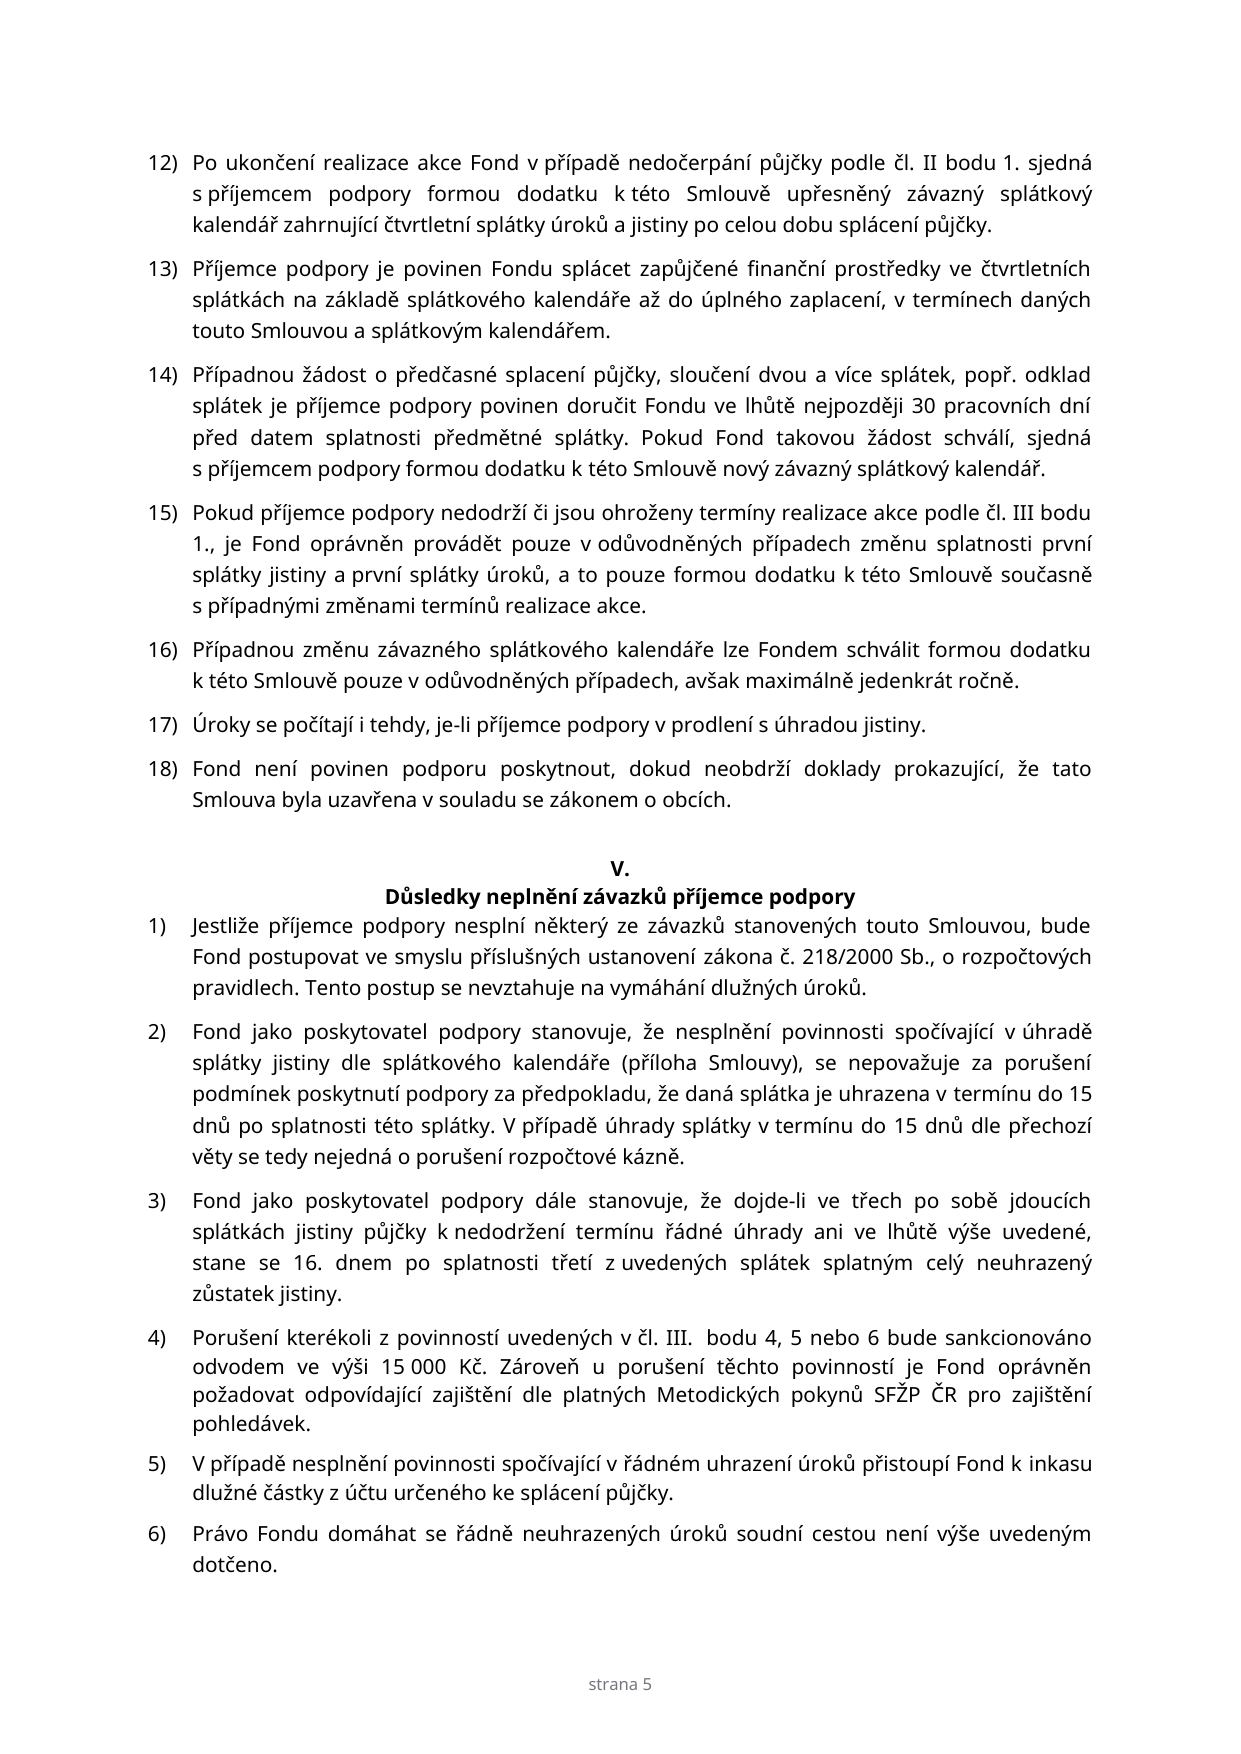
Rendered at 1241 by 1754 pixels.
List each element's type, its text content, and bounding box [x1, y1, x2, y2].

list Příjemce podpory je povinen Fondu splácet zapůjčené finanční prostředky ve čtvrtletních splátkách na základě splátkového kalendáře až do úplného zaplacení, v termínech daných touto Smlouvou a splátkovým kalendářem. [148, 254, 1092, 345]
list Případnou změnu závazného splátkového kalendáře lze Fondem schválit formou dodatku k této Smlouvě pouze v odůvodněných případech, avšak maximálně jedenkrát ročně. [148, 635, 1092, 695]
list V případě nesplnění povinnosti spočívající v řádném uhrazení úroků přistoupí Fond k inkasu dlužné částky z účtu určeného ke splácení půjčky. [148, 1449, 1092, 1506]
list Fond jako poskytovatel podpory dále stanovuje, že dojde-li ve třech po sobě jdoucích splátkách jistiny půjčky k nedodržení termínu řádné úhrady ani ve lhůtě výše uvedené, stane se 16. dnem po splatnosti třetí z uvedených splátek splatným celý neuhrazený zůstatek jistiny. [148, 1186, 1092, 1308]
list Fond není povinen podporu poskytnout, dokud neobdrží doklady prokazující, že tato Smlouva byla uzavřena v souladu se zákonem o obcích. [148, 754, 1092, 814]
list Případnou žádost o předčasné splacení půjčky, sloučení dvou a více splátek, popř. odklad splátek je příjemce podpory povinen doručit Fondu ve lhůtě nejpozději 30 pracovních dní před datem splatnosti předmětné splátky. Pokud Fond takovou žádost schválí, sjedná s příjemcem podpory formou dodatku k této Smlouvě nový závazný splátkový kalendář. [148, 360, 1092, 482]
subtitle V. [148, 854, 1092, 882]
list Právo Fondu domáhat se řádně neuhrazených úroků soudní cestou není výše uvedeným dotčeno. [148, 1519, 1092, 1579]
list Porušení kterékoli z povinností uvedených v čl. III. bodu 4, 5 nebo 6 bude sankcionováno odvodem ve výši 15 000 Kč. Zároveň u porušení těchto povinností je Fond oprávněn požadovat odpovídající zajištění dle platných Metodických pokynů SFŽP ČR pro zajištění pohledávek. [148, 1323, 1092, 1437]
list Po ukončení realizace akce Fond v případě nedočerpání půjčky podle čl. II bodu 1. sjedná s příjemcem podpory formou dodatku k této Smlouvě upřesněný závazný splátkový kalendář zahrnující čtvrtletní splátky úroků a jistiny po celou dobu splácení půjčky. [148, 148, 1092, 239]
list Jestliže příjemce podpory nesplní některý ze závazků stanovených touto Smlouvou, bude Fond postupovat ve smyslu příslušných ustanovení zákona č. 218/2000 Sb., o rozpočtových pravidlech. Tento postup se nevztahuje na vymáhání dlužných úroků. [148, 911, 1092, 1002]
subtitle Důsledky neplnění závazků příjemce podpory [148, 882, 1092, 911]
list Pokud příjemce podpory nedodrží či jsou ohroženy termíny realizace akce podle čl. III bodu 1., je Fond oprávněn provádět pouze v odůvodněných případech změnu splatnosti první splátky jistiny a první splátky úroků, a to pouze formou dodatku k této Smlouvě současně s případnými změnami termínů realizace akce. [148, 498, 1092, 620]
list Úroky se počítají i tehdy, je-li příjemce podpory v prodlení s úhradou jistiny. [148, 710, 1092, 739]
list Fond jako poskytovatel podpory stanovuje, že nesplnění povinnosti spočívající v úhradě splátky jistiny dle splátkového kalendáře (příloha Smlouvy), se nepovažuje za porušení podmínek poskytnutí podpory za předpokladu, že daná splátka je uhrazena v termínu do 15 dnů po splatnosti této splátky. V případě úhrady splátky v termínu do 15 dnů dle přechozí věty se tedy nejedná o porušení rozpočtové kázně. [148, 1017, 1092, 1171]
